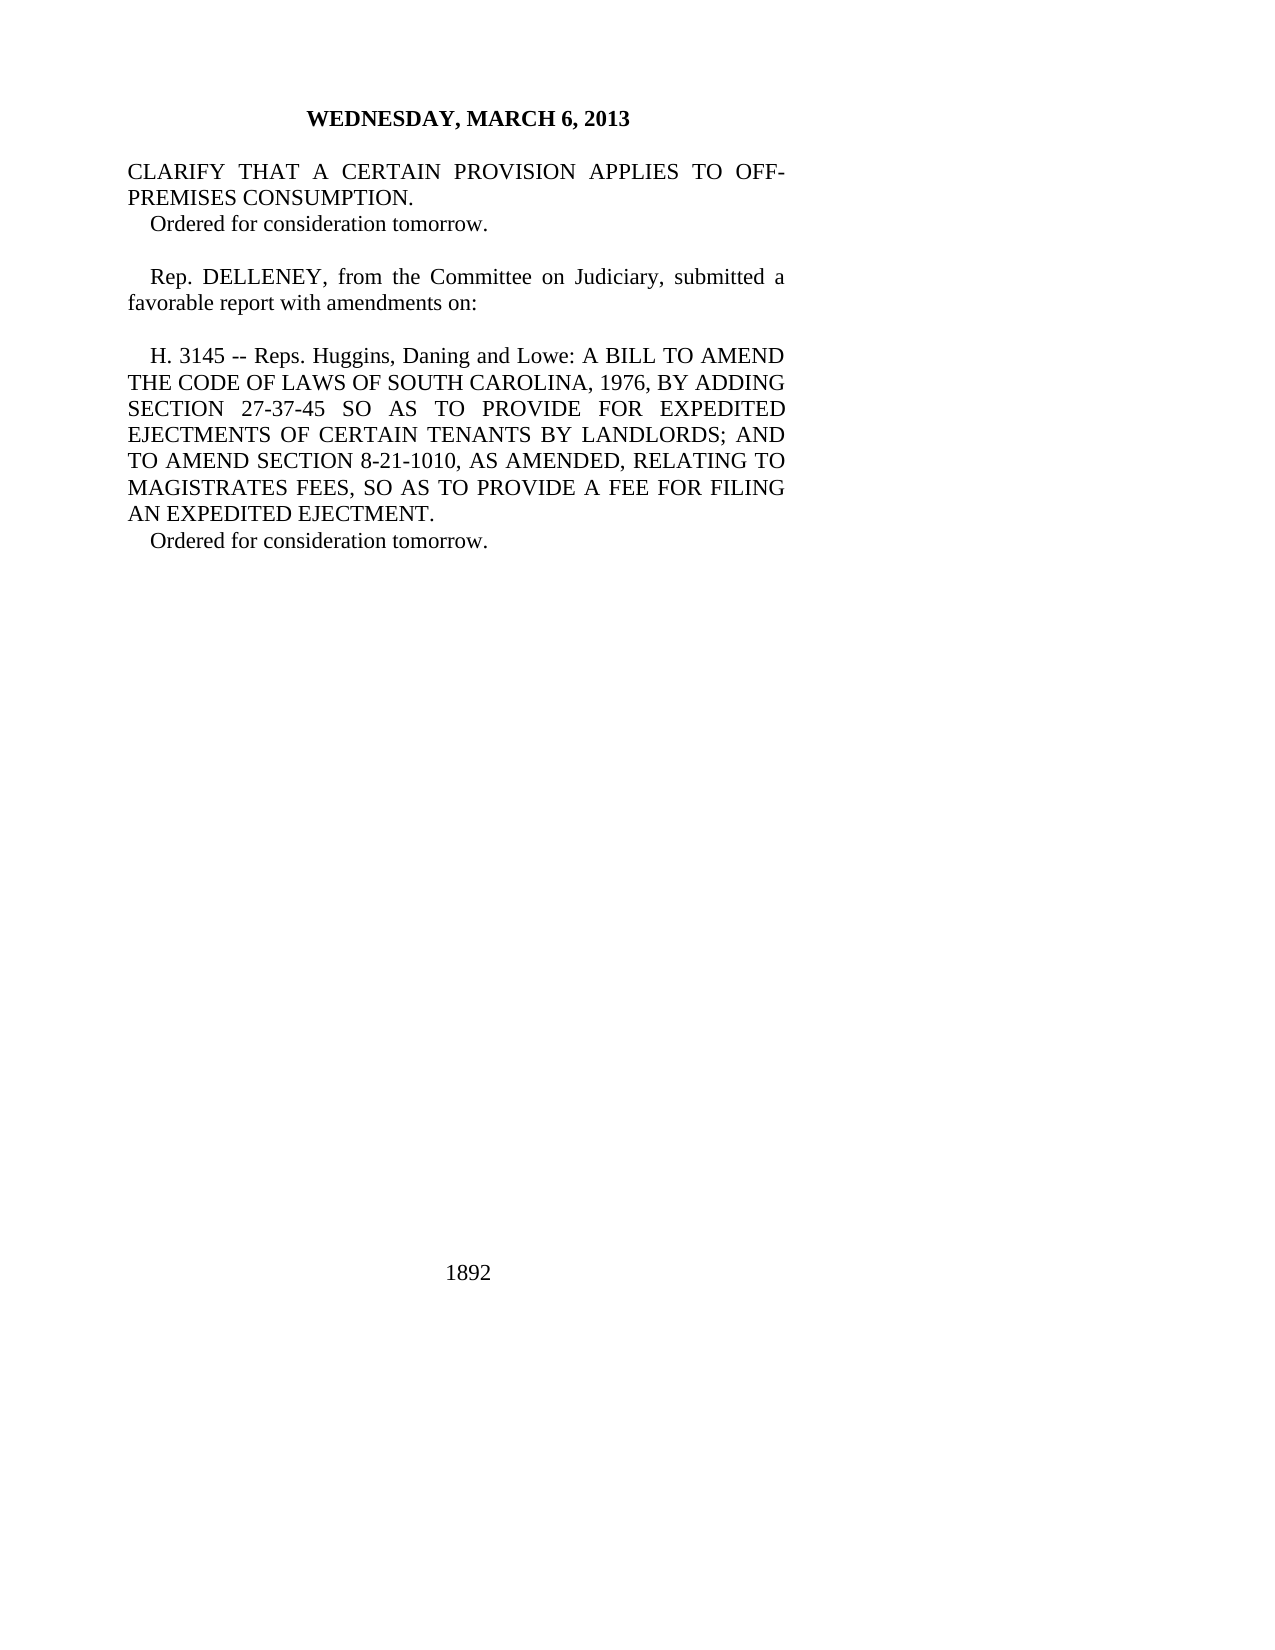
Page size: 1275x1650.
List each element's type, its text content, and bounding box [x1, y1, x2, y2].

text H. 3145 -- Reps. Huggins, Daning and Lowe: A BILL TO AMEND THE CODE OF LAWS OF SOUTH CAROLINA, 1976, BY ADDING SECTION 27-37-45 SO AS TO PROVIDE FOR EXPEDITED EJECTMENTS OF CERTAIN TENANTS BY LANDLORDS; AND TO AMEND SECTION 8-21-1010, AS AMENDED, RELATING TO MAGISTRATES FEES, SO AS TO PROVIDE A FEE FOR FILING AN EXPEDITED EJECTMENT. [127, 342, 786, 527]
text CLARIFY THAT A CERTAIN PROVISION APPLIES TO OFF-PREMISES CONSUMPTION. [127, 158, 786, 210]
text Ordered for consideration tomorrow. [127, 527, 786, 553]
text Ordered for consideration tomorrow. [127, 210, 786, 237]
text Rep. DELLENEY, from the Committee on Judiciary, submitted a favorable report with amendments on: [127, 263, 786, 316]
